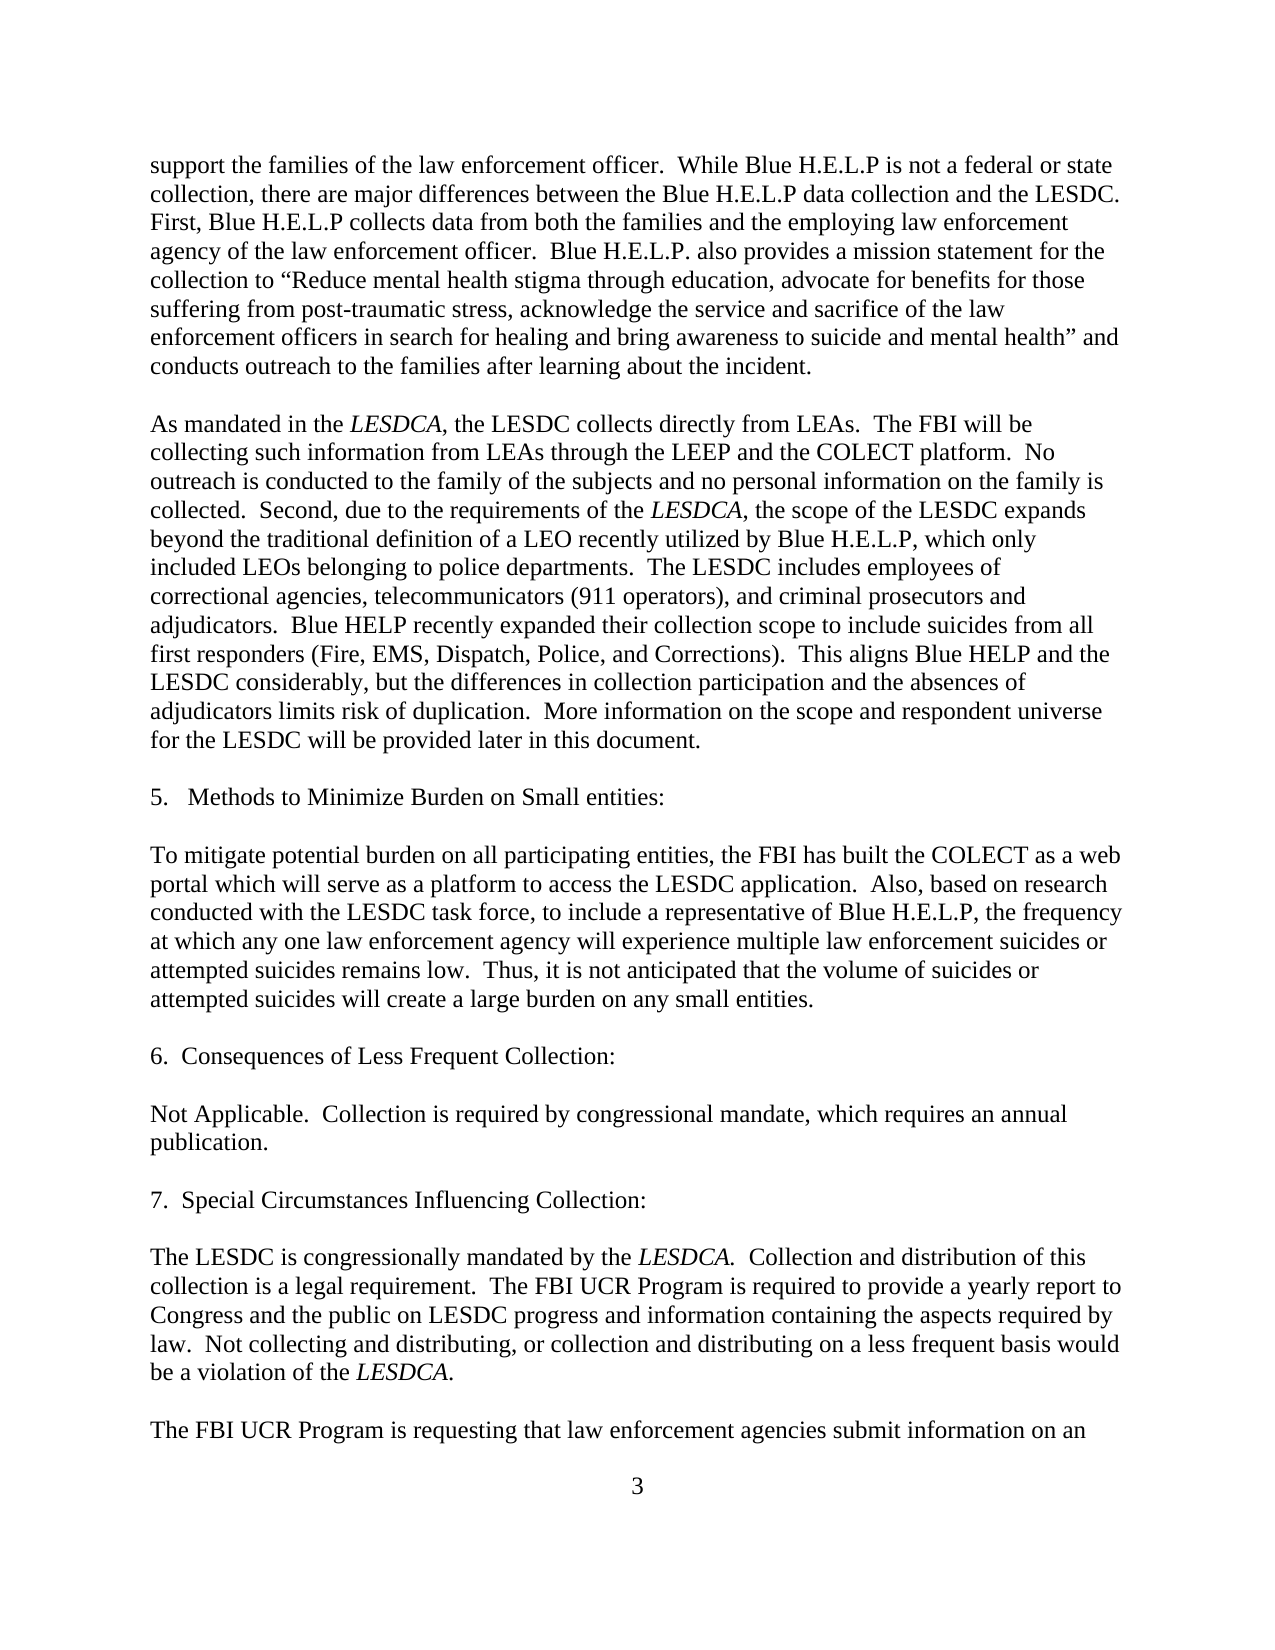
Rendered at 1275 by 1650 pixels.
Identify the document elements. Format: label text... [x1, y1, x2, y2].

text As mandated in the LESDCA, the LESDC collects directly from LEAs. The FBI will be collecting such information from LEAs through the LEEP and the COLECT platform. No outreach is conducted to the family of the subjects and no personal information on the family is collected. Second, due to the requirements of the LESDCA, the scope of the LESDC expands beyond the traditional definition of a LEO recently utilized by Blue H.E.L.P, which only included LEOs belonging to police departments. The LESDC includes employees of correctional agencies, telecommunicators (911 operators), and criminal prosecutors and adjudicators. Blue HELP recently expanded their collection scope to include suicides from all first responders (Fire, EMS, Dispatch, Police, and Corrections). This aligns Blue HELP and the LESDC considerably, but the differences in collection participation and the absences of adjudicators limits risk of duplication. More information on the scope and respondent universe for the LESDC will be provided later in this document. [150, 409, 1125, 754]
text The LESDC is congressionally mandated by the LESDCA. Collection and distribution of this collection is a legal requirement. The FBI UCR Program is required to provide a yearly report to Congress and the public on LESDC progress and information containing the aspects required by law. Not collecting and distributing, or collection and distributing on a less frequent basis would be a violation of the LESDCA. [150, 1242, 1125, 1386]
text 5. Methods to Minimize Burden on Small entities: [150, 782, 1125, 811]
text Not Applicable. Collection is required by congressional mandate, which requires an annual publication. [150, 1099, 1125, 1156]
text 6. Consequences of Less Frequent Collection: [150, 1041, 1125, 1070]
text To mitigate potential burden on all participating entities, the FBI has built the COLECT as a web portal which will serve as a platform to access the LESDC application. Also, based on research conducted with the LESDC task force, to include a representative of Blue H.E.L.P, the frequency at which any one law enforcement agency will experience multiple law enforcement suicides or attempted suicides remains low. Thus, it is not anticipated that the volume of suicides or attempted suicides will create a large burden on any small entities. [150, 840, 1125, 1012]
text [150, 1386, 1125, 1444]
text 7. Special Circumstances Influencing Collection: [150, 1185, 1125, 1214]
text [150, 150, 1125, 409]
